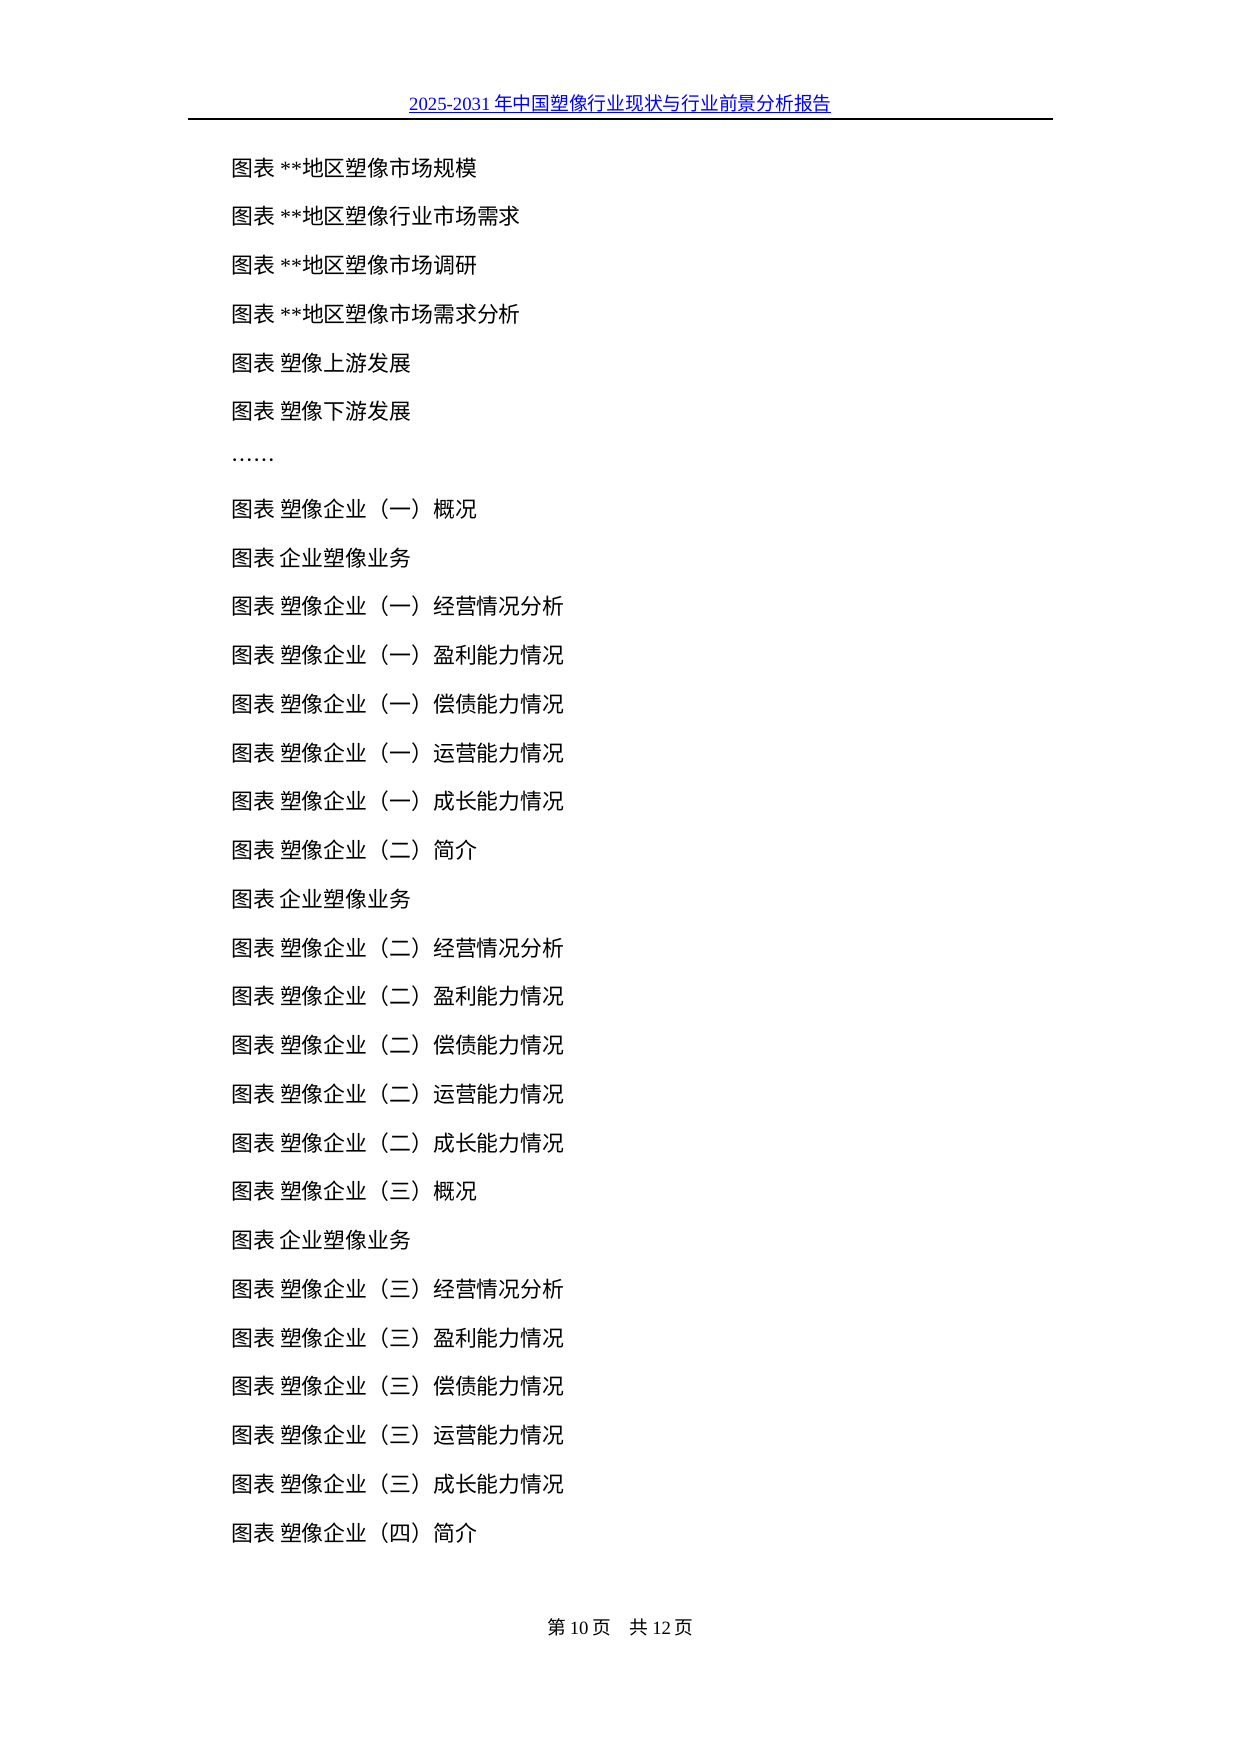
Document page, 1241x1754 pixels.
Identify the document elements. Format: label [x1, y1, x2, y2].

text [187, 150, 1053, 1548]
